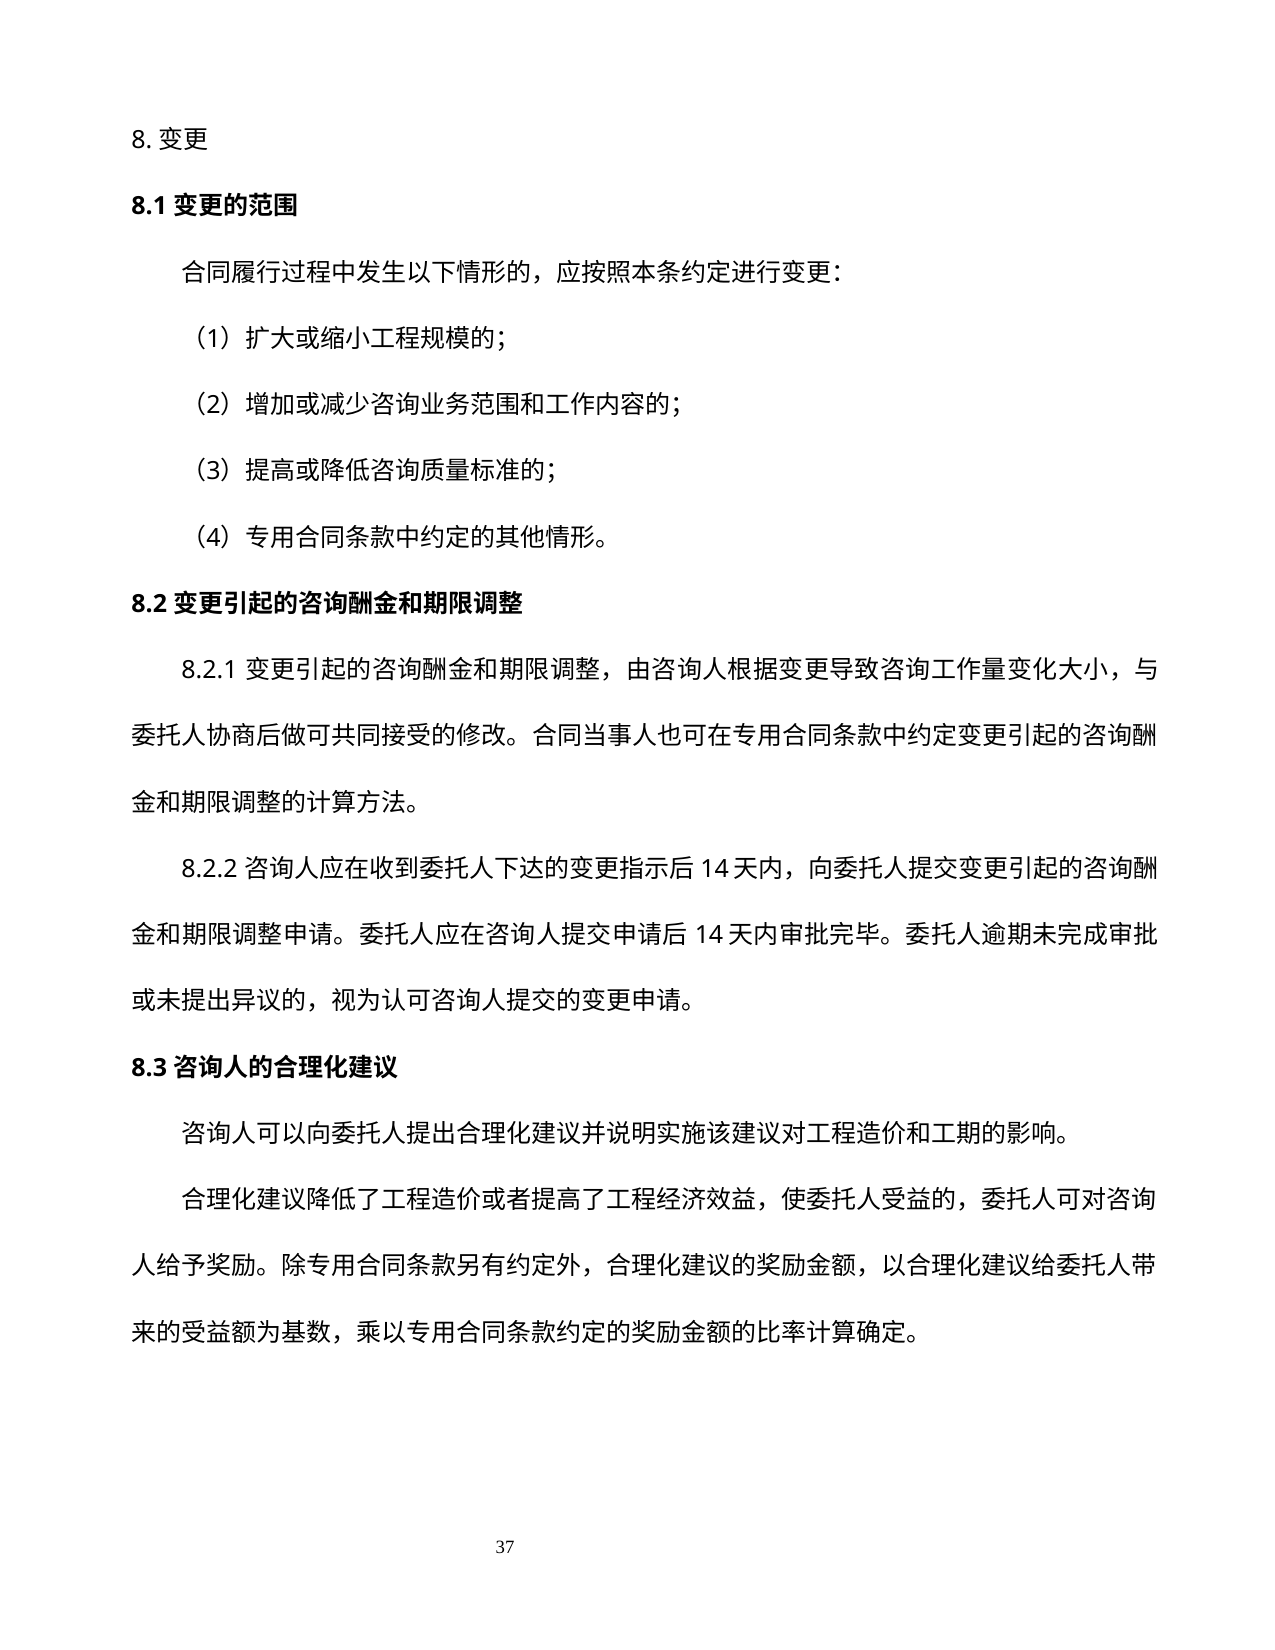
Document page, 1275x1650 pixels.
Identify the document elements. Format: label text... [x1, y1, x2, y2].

subtitle 8.3 咨询人的合理化建议 [131, 1032, 1160, 1098]
text 咨询人可以向委托人提出合理化建议并说明实施该建议对工程造价和工期的影响。 [131, 1098, 1160, 1164]
text （1）扩大或缩小工程规模的； [131, 303, 1160, 369]
text （2）增加或减少咨询业务范围和工作内容的； [131, 369, 1160, 436]
subtitle 8. 变更 [131, 104, 1160, 171]
text （4）专用合同条款中约定的其他情形。 [131, 502, 1160, 568]
text 8.2.1 变更引起的咨询酬金和期限调整，由咨询人根据变更导致咨询工作量变化大小，与委托人协商后做可共同接受的修改。合同当事人也可在专用合同条款中约定变更引起的咨询酬金和期限调整的计算方法。 [131, 634, 1160, 833]
text （3）提高或降低咨询质量标准的； [131, 436, 1160, 502]
text 合同履行过程中发生以下情形的，应按照本条约定进行变更： [131, 237, 1160, 303]
text 合理化建议降低了工程造价或者提高了工程经济效益，使委托人受益的，委托人可对咨询人给予奖励。除专用合同条款另有约定外，合理化建议的奖励金额，以合理化建议给委托人带来的受益额为基数，乘以专用合同条款约定的奖励金额的比率计算确定。 [131, 1164, 1160, 1363]
text 8.2.2 咨询人应在收到委托人下达的变更指示后14天内，向委托人提交变更引起的咨询酬金和期限调整申请。委托人应在咨询人提交申请后14天内审批完毕。委托人逾期未完成审批或未提出异议的，视为认可咨询人提交的变更申请。 [131, 833, 1160, 1032]
subtitle 8.1 变更的范围 [131, 171, 1160, 237]
subtitle 8.2 变更引起的咨询酬金和期限调整 [131, 568, 1160, 634]
